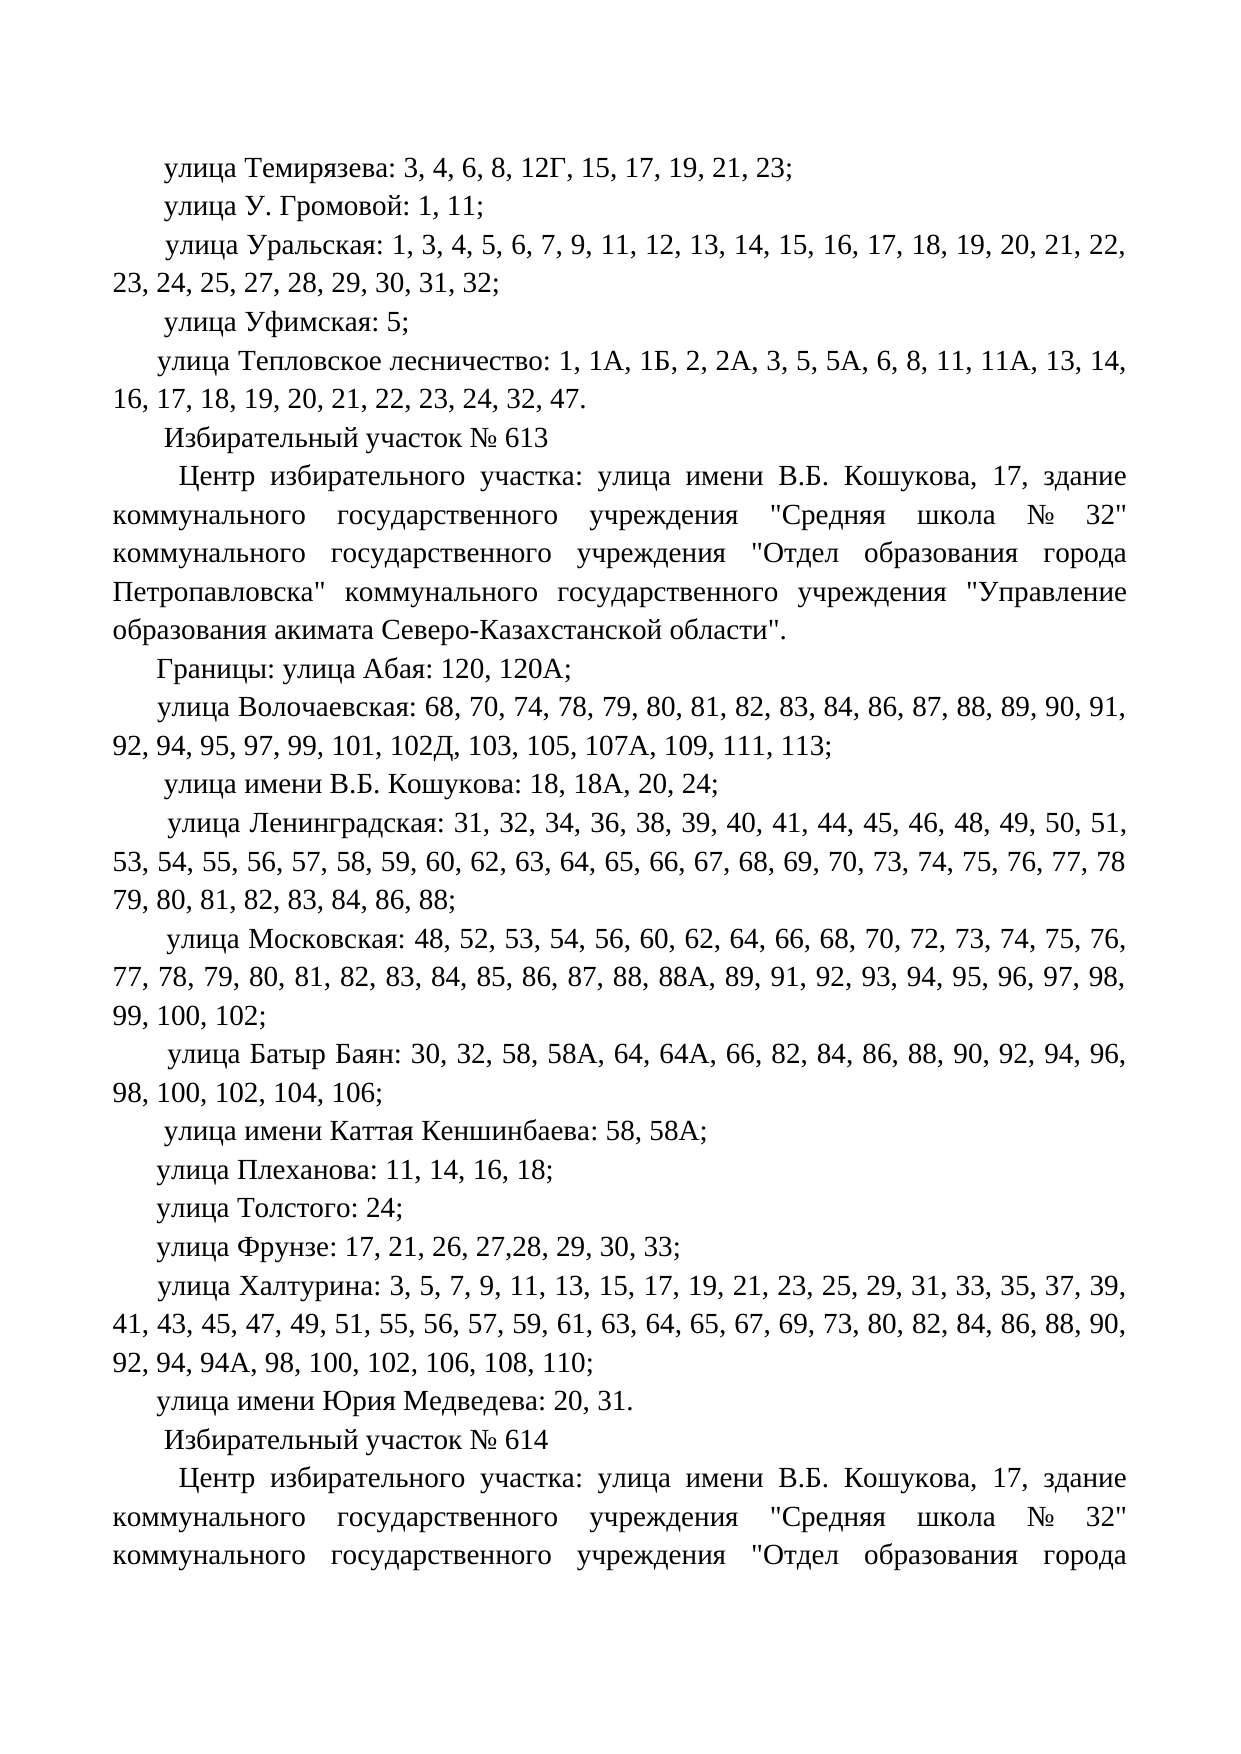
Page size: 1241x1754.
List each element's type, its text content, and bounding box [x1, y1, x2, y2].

text улица У. Громовой: 1, 11; [112, 188, 1128, 222]
text улица Тепловское лесничество: 1, 1А, 1Б, 2, 2А, 3, 5, 5А, 6, 8, 11, 11А, 13, 14, 16, 17, 18, 19, 20, 21, 22, 23, 24, 32, 47. [112, 343, 1128, 415]
text улица Плеханова: 11, 14, 16, 18; [112, 1152, 1128, 1186]
text Избирательный участок № 614 [112, 1422, 1128, 1455]
text улица Уфимская: 5; [112, 304, 1128, 338]
text улица Уральская: 1, 3, 4, 5, 6, 7, 9, 11, 12, 13, 14, 15, 16, 17, 18, 19, 20, 21, 22, 23, 24, 25, 27, 28, 29, 30, 31, 32; [112, 227, 1128, 299]
text улица Ленинградская: 31, 32, 34, 36, 38, 39, 40, 41, 44, 45, 46, 48, 49, 50, 51, 53, 54, 55, 56, 57, 58, 59, 60, 62, 63, 64, 65, 66, 67, 68, 69, 70, 73, 74, 75, 76, 77, 78 79, 80, 81, 82, 83, 84, 86, 88; [112, 805, 1128, 916]
text улица Батыр Баян: 30, 32, 58, 58А, 64, 64А, 66, 82, 84, 86, 88, 90, 92, 94, 96, 98, 100, 102, 104, 106; [112, 1036, 1128, 1108]
text улица Халтурина: 3, 5, 7, 9, 11, 13, 15, 17, 19, 21, 23, 25, 29, 31, 33, 35, 37, 39, 41, 43, 45, 47, 49, 51, 55, 56, 57, 59, 61, 63, 64, 65, 67, 69, 73, 80, 82, 84, 86, 88, 90, 92, 94, 94А, 98, 100, 102, 106, 108, 110; [112, 1268, 1128, 1378]
text Границы: улица Абая: 120, 120А; [112, 651, 1128, 684]
text улица Волочаевская: 68, 70, 74, 78, 79, 80, 81, 82, 83, 84, 86, 87, 88, 89, 90, 91, 92, 94, 95, 97, 99, 101, 102Д, 103, 105, 107А, 109, 111, 113; [112, 689, 1128, 762]
text улица имени Юрия Медведева: 20, 31. [112, 1383, 1128, 1417]
text улица имени В.Б. Кошукова: 18, 18А, 20, 24; [112, 767, 1128, 800]
text улица имени Каттая Кеншинбаева: 58, 58А; [112, 1113, 1128, 1147]
text Избирательный участок № 613 [112, 420, 1128, 453]
text улица Фрунзе: 17, 21, 26, 27,28, 29, 30, 33; [112, 1229, 1128, 1263]
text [112, 1460, 1128, 1571]
text улица Темирязева: 3, 4, 6, 8, 12Г, 15, 17, 19, 21, 23; [112, 150, 1128, 183]
text улица Толстого: 24; [112, 1191, 1128, 1224]
text улица Московская: 48, 52, 53, 54, 56, 60, 62, 64, 66, 68, 70, 72, 73, 74, 75, 76, 77, 78, 79, 80, 81, 82, 83, 84, 85, 86, 87, 88, 88А, 89, 91, 92, 93, 94, 95, 96, 97, 98, 99, 100, 102; [112, 921, 1128, 1031]
